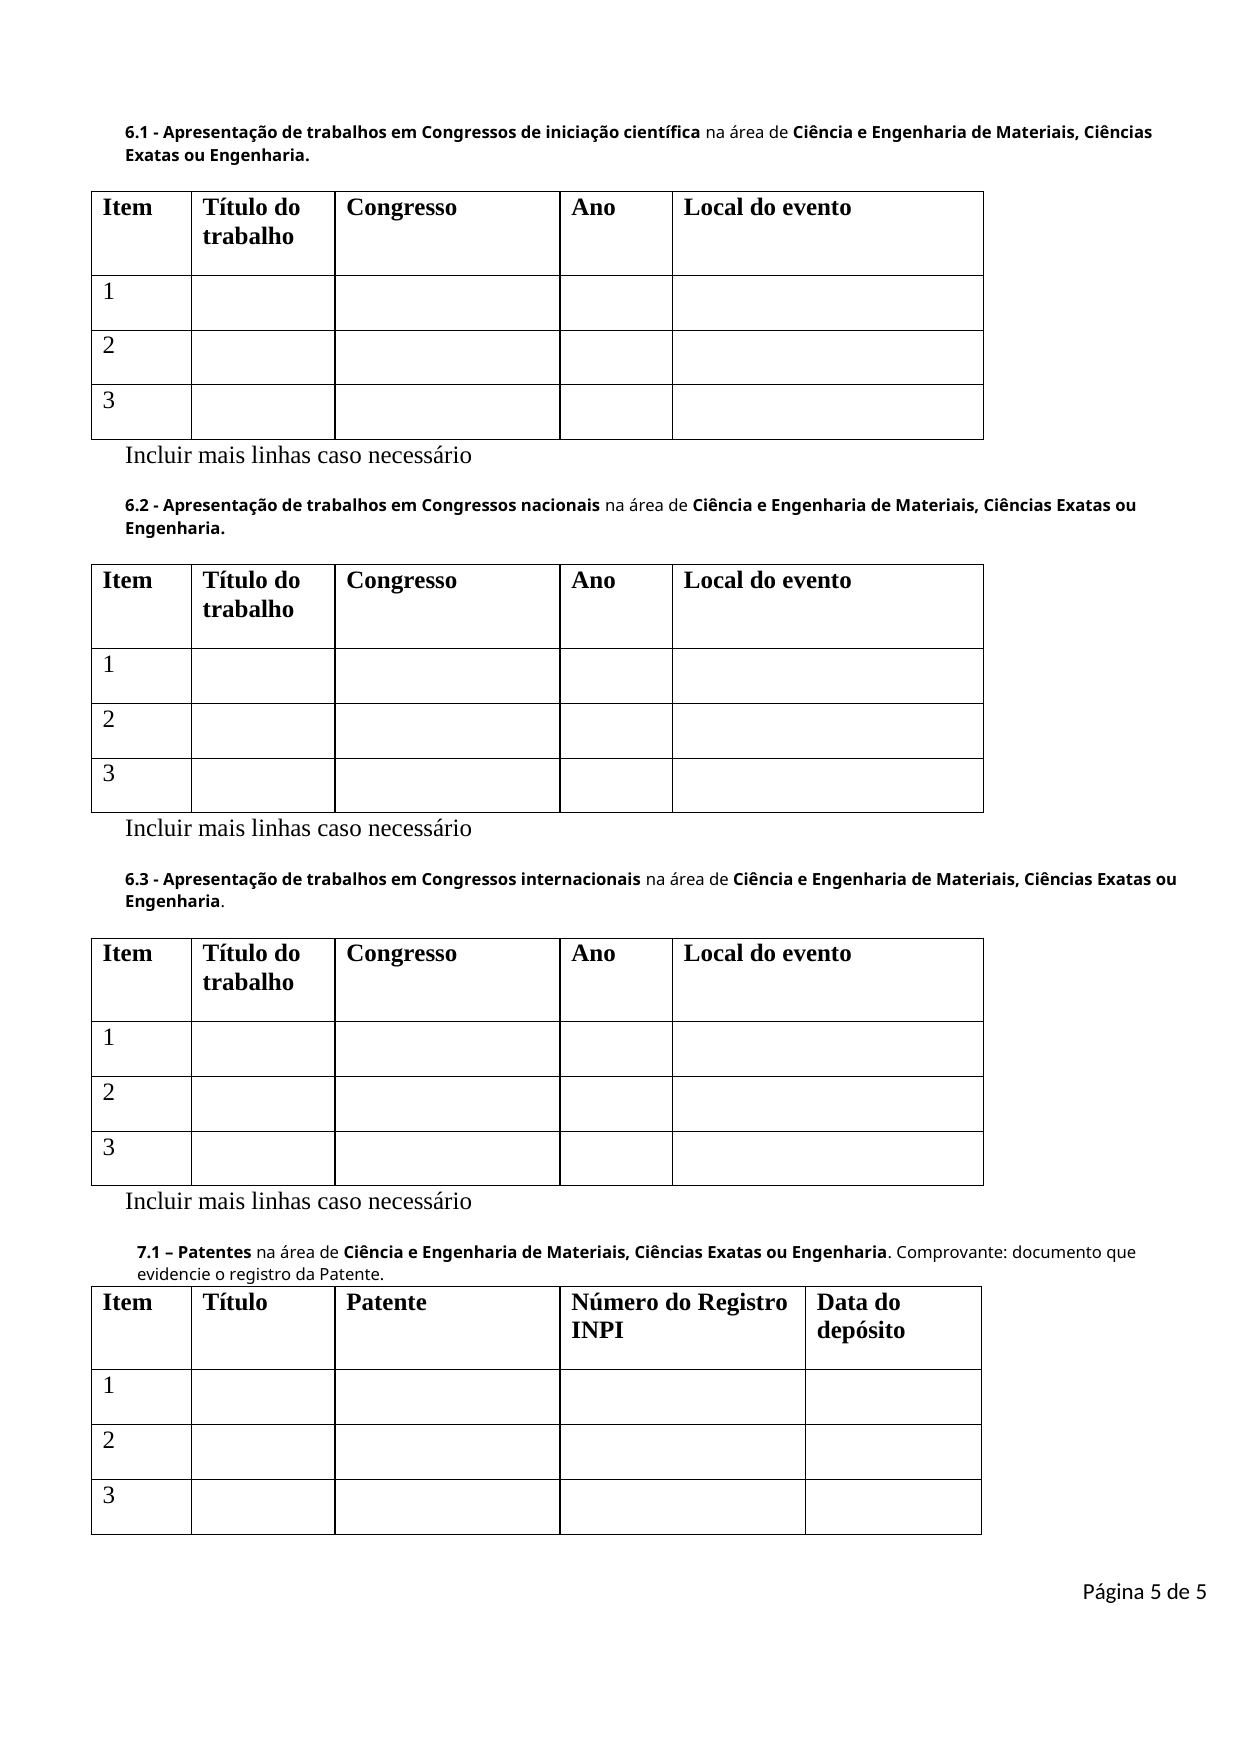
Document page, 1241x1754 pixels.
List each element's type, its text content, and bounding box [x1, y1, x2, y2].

table_cell [806, 1480, 981, 1533]
table_header Título do trabalho [192, 192, 334, 275]
table_cell [561, 385, 672, 439]
table_cell [336, 1480, 559, 1533]
table_cell [336, 385, 559, 439]
table_cell [561, 704, 672, 757]
table_cell 1 [92, 1022, 191, 1076]
table_header Item [92, 192, 191, 275]
table_cell [561, 276, 672, 329]
text 6.3 - Apresentação de trabalhos em Congressos internacionais na área de Ciência e Engenharia de Materiais, Ciências Exatas ou Engenharia. [125, 867, 1207, 912]
table_header Ano [561, 939, 672, 1021]
table_cell [192, 1480, 334, 1533]
table_cell [673, 276, 983, 329]
table_cell [336, 1370, 559, 1424]
table_cell [561, 759, 672, 812]
table_cell [673, 385, 983, 439]
table_cell [673, 759, 983, 812]
table_cell [673, 1022, 983, 1076]
table_cell [561, 1077, 672, 1131]
table_cell [336, 331, 559, 384]
table_header Ano [561, 192, 672, 275]
table_cell [192, 704, 334, 757]
table_cell [561, 1022, 672, 1076]
table_cell [336, 649, 559, 703]
table_cell [561, 649, 672, 703]
table_header Título do trabalho [192, 939, 334, 1021]
table_header Título do trabalho [192, 565, 334, 648]
table_cell 3 [92, 759, 191, 812]
text 6.1 - Apresentação de trabalhos em Congressos de iniciação científica na área de Ciência e Engenharia de Materiais, Ciências Exatas ou Engenharia. [125, 121, 1207, 166]
table_header Item [92, 1287, 191, 1369]
table_cell 1 [92, 649, 191, 703]
table_header Item [92, 939, 191, 1021]
table_cell [192, 276, 334, 329]
table_header Número do Registro INPI [561, 1287, 805, 1369]
table_cell [336, 1132, 559, 1185]
text 7.1 – Patentes na área de Ciência e Engenharia de Materiais, Ciências Exatas ou Engenharia. Comprovante: documento que evidencie o registro da Patente. [137, 1240, 1207, 1286]
table_header Congresso [336, 565, 559, 648]
table_cell [192, 1132, 334, 1185]
table_cell 2 [92, 331, 191, 384]
table_cell [336, 1077, 559, 1131]
table_cell [673, 649, 983, 703]
table_cell [673, 1132, 983, 1185]
text Incluir mais linhas caso necessário [125, 1186, 1207, 1215]
table_cell [192, 1022, 334, 1076]
table_cell 1 [92, 276, 191, 329]
table_cell [561, 1480, 805, 1533]
table_header Item [92, 565, 191, 648]
table_cell [561, 1425, 805, 1479]
table_cell [673, 331, 983, 384]
table_header Congresso [336, 192, 559, 275]
table_cell [192, 759, 334, 812]
table_cell 2 [92, 1425, 191, 1479]
table_cell [673, 1077, 983, 1131]
table_cell [192, 649, 334, 703]
table_header Ano [561, 565, 672, 648]
text 6.2 - Apresentação de trabalhos em Congressos nacionais na área de Ciência e Engenharia de Materiais, Ciências Exatas ou Engenharia. [125, 494, 1207, 539]
table_cell [336, 704, 559, 757]
table_cell [806, 1370, 981, 1424]
table_cell 1 [92, 1370, 191, 1424]
table_cell 2 [92, 704, 191, 757]
table_header Local do evento [673, 192, 983, 275]
table_cell 3 [92, 1480, 191, 1533]
table_cell [192, 1425, 334, 1479]
table_cell [673, 704, 983, 757]
table_cell [561, 1370, 805, 1424]
table_header Data do depósito [806, 1287, 981, 1369]
text Incluir mais linhas caso necessário [125, 440, 1207, 469]
table_cell [806, 1425, 981, 1479]
table_cell [336, 1022, 559, 1076]
table_cell [561, 331, 672, 384]
table_header Local do evento [673, 939, 983, 1021]
table_cell [336, 1425, 559, 1479]
table_cell 3 [92, 385, 191, 439]
text Incluir mais linhas caso necessário [125, 813, 1207, 842]
table_header Título [192, 1287, 334, 1369]
table_cell 3 [92, 1132, 191, 1185]
table_cell [192, 1370, 334, 1424]
table_header Congresso [336, 939, 559, 1021]
table_header Local do evento [673, 565, 983, 648]
table_cell [192, 385, 334, 439]
table_cell 2 [92, 1077, 191, 1131]
table_cell [192, 331, 334, 384]
table_cell [336, 759, 559, 812]
table_cell [561, 1132, 672, 1185]
table_cell [336, 276, 559, 329]
table_header Patente [336, 1287, 559, 1369]
table_cell [192, 1077, 334, 1131]
